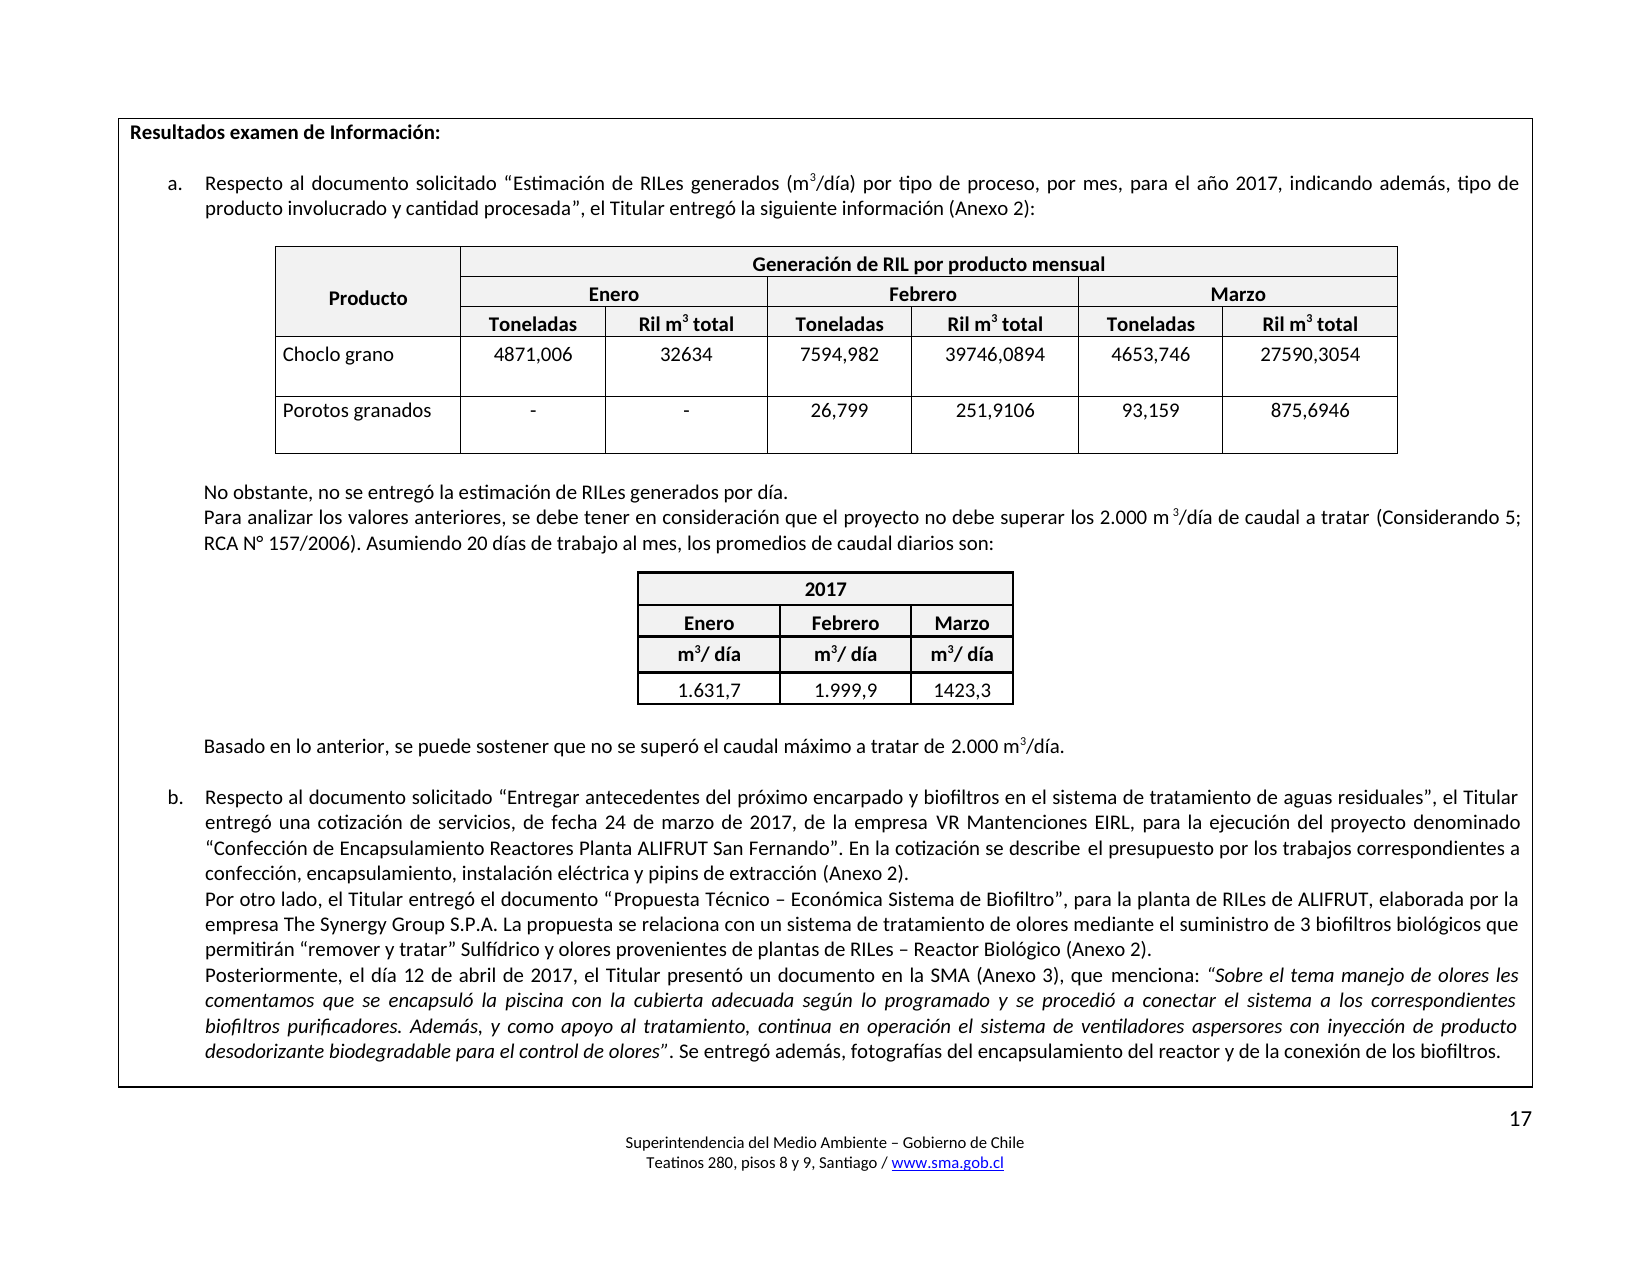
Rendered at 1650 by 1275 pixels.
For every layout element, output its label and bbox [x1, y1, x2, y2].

table_cell [119, 119, 1532, 1086]
